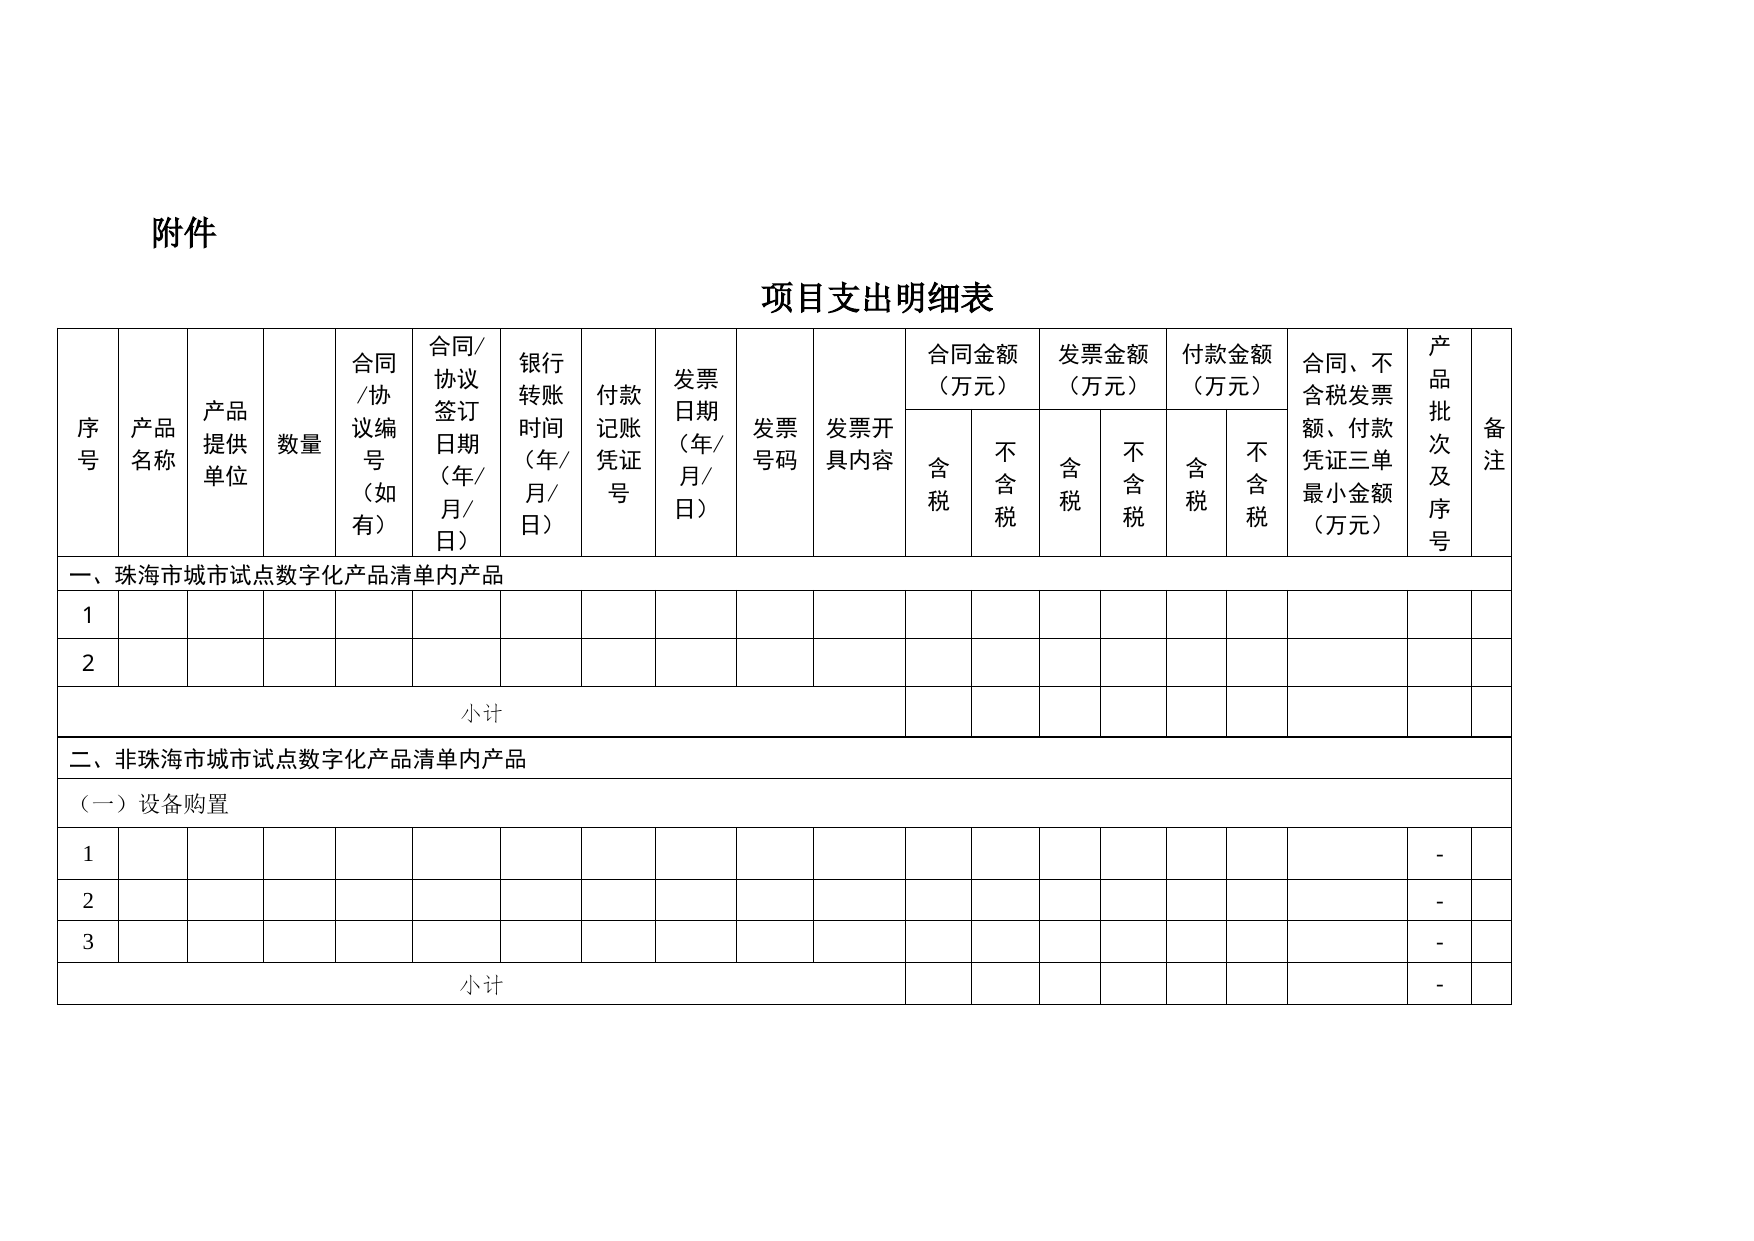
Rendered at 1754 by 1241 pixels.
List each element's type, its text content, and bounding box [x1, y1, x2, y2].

table_cell [188, 639, 263, 686]
table_header 发票日期（年/月/日） [656, 329, 736, 556]
table_cell [188, 880, 263, 920]
table_cell [1167, 639, 1226, 686]
table_cell [1472, 591, 1511, 638]
table_cell [264, 828, 335, 879]
table_cell [264, 880, 335, 920]
table_cell [336, 880, 412, 920]
table_cell [264, 921, 335, 962]
table_cell [737, 639, 813, 686]
table_cell [814, 880, 905, 920]
table_cell [336, 921, 412, 962]
table_cell 二、非珠海市城市试点数字化产品清单内产品 [58, 738, 1511, 778]
table_cell - [1408, 828, 1471, 879]
table_cell 2 [58, 880, 118, 920]
table_cell [1040, 880, 1100, 920]
table_cell [906, 921, 971, 962]
table_cell [119, 921, 187, 962]
table_cell [972, 591, 1039, 638]
table_cell [501, 591, 581, 638]
table_cell [972, 687, 1039, 736]
table_cell [1227, 963, 1287, 1004]
table_cell [1101, 687, 1166, 736]
table_cell [656, 639, 736, 686]
table_cell [413, 880, 500, 920]
table_cell [972, 921, 1039, 962]
table_cell [1472, 963, 1511, 1004]
table_header 数量 [264, 329, 335, 556]
table_cell [656, 828, 736, 879]
table_cell 3 [58, 921, 118, 962]
table_cell [119, 828, 187, 879]
table_cell [413, 591, 500, 638]
text 附件 [150, 198, 1604, 263]
table_cell [1472, 828, 1511, 879]
table_cell [264, 639, 335, 686]
table_cell [1101, 591, 1166, 638]
table_header 发票号码 [737, 329, 813, 556]
table_header 合同/协议签订日期（年/月/日） [413, 329, 500, 556]
table_cell [1472, 687, 1511, 736]
table_header 付款记账凭证号 [582, 329, 655, 556]
table_cell 小计 [58, 963, 905, 1004]
table_header 序号 [58, 329, 118, 556]
table_cell [656, 591, 736, 638]
table_cell [814, 921, 905, 962]
table_cell [501, 828, 581, 879]
table_cell [1288, 687, 1407, 736]
table_cell [1167, 591, 1226, 638]
table_cell [119, 639, 187, 686]
table_cell 含税 [1167, 410, 1226, 556]
table_cell [737, 828, 813, 879]
table_cell [188, 828, 263, 879]
table_cell [1288, 921, 1407, 962]
table_header 产品批次及序号 [1408, 329, 1471, 556]
table_cell [906, 963, 971, 1004]
table_cell [501, 880, 581, 920]
table_cell [1167, 963, 1226, 1004]
table_cell [582, 591, 655, 638]
table_cell 含税 [1040, 410, 1100, 556]
table_cell [1040, 828, 1100, 879]
table_cell [814, 591, 905, 638]
table_cell [1408, 687, 1471, 736]
table_cell [972, 828, 1039, 879]
table_cell [1472, 639, 1511, 686]
table_cell [582, 828, 655, 879]
table_cell [814, 639, 905, 686]
table_cell [336, 591, 412, 638]
table_cell [336, 828, 412, 879]
table_cell 小计 [58, 687, 905, 736]
table_cell [656, 921, 736, 962]
table_cell [1167, 687, 1226, 736]
table_header 产品名称 [119, 329, 187, 556]
table_header 产品提供单位 [188, 329, 263, 556]
table_cell [906, 828, 971, 879]
table_cell [737, 921, 813, 962]
table_header 发票开具内容 [814, 329, 905, 556]
table_cell [1472, 880, 1511, 920]
table_cell [1167, 921, 1226, 962]
table_cell [1101, 880, 1166, 920]
table_cell [413, 828, 500, 879]
table_cell [119, 880, 187, 920]
table_cell [1408, 591, 1471, 638]
table_cell [1040, 963, 1100, 1004]
table_cell [1101, 639, 1166, 686]
table_cell [413, 921, 500, 962]
table_cell - [1408, 880, 1471, 920]
table_cell [1288, 591, 1407, 638]
table_header 备注 [1472, 329, 1511, 556]
table_cell [1288, 880, 1407, 920]
table_cell 一、珠海市城市试点数字化产品清单内产品 [58, 557, 1511, 590]
table_header 银行转账时间（年/月/日） [501, 329, 581, 556]
table_cell [1101, 963, 1166, 1004]
table_cell [1167, 828, 1226, 879]
table_cell [1227, 921, 1287, 962]
table_cell [1227, 880, 1287, 920]
table_cell [972, 963, 1039, 1004]
table_cell [906, 687, 971, 736]
table_cell [906, 639, 971, 686]
table_cell [1040, 591, 1100, 638]
table_cell [972, 639, 1039, 686]
table_cell [737, 880, 813, 920]
table_header 合同/协议编号（如有） [336, 329, 412, 556]
table_cell [906, 591, 971, 638]
table_cell [1040, 921, 1100, 962]
table_cell [501, 921, 581, 962]
table_header 发票金额（万元） [1040, 329, 1166, 409]
table_cell - [1408, 921, 1471, 962]
table_cell [906, 880, 971, 920]
table_cell 不含税 [1101, 410, 1166, 556]
table_cell [1408, 639, 1471, 686]
table_cell 不含税 [972, 410, 1039, 556]
table_cell [119, 591, 187, 638]
table_header 付款金额（万元） [1167, 329, 1287, 409]
table_cell [1227, 591, 1287, 638]
table_cell [582, 639, 655, 686]
table_cell [1227, 687, 1287, 736]
table_cell [1288, 828, 1407, 879]
table_cell 2 [58, 639, 118, 686]
table_cell [1101, 921, 1166, 962]
table_cell [1040, 639, 1100, 686]
table_cell [582, 921, 655, 962]
table_cell [1101, 828, 1166, 879]
table_cell [582, 880, 655, 920]
table_cell [656, 880, 736, 920]
table_cell [737, 591, 813, 638]
text 项目支出明细表 [150, 263, 1604, 328]
table_cell [501, 639, 581, 686]
table_cell [188, 921, 263, 962]
table_cell [1040, 687, 1100, 736]
table_cell 1 [58, 828, 118, 879]
table_cell [1472, 921, 1511, 962]
table_header 合同金额（万元） [906, 329, 1039, 409]
table_cell [1227, 828, 1287, 879]
table_cell [1288, 639, 1407, 686]
table_cell [814, 828, 905, 879]
table_cell 不含税 [1227, 410, 1287, 556]
table_cell [336, 639, 412, 686]
table_cell [264, 591, 335, 638]
table_cell 含税 [906, 410, 971, 556]
table_cell [972, 880, 1039, 920]
table_cell - [1408, 963, 1471, 1004]
table_header 合同、不含税发票额、付款凭证三单最小金额（万元） [1288, 329, 1407, 556]
table_cell [188, 591, 263, 638]
table_cell 1 [58, 591, 118, 638]
table_cell [1167, 880, 1226, 920]
table_cell [413, 639, 500, 686]
table_cell [1227, 639, 1287, 686]
table_cell [1288, 963, 1407, 1004]
table_cell （一）设备购置 [58, 779, 1511, 827]
